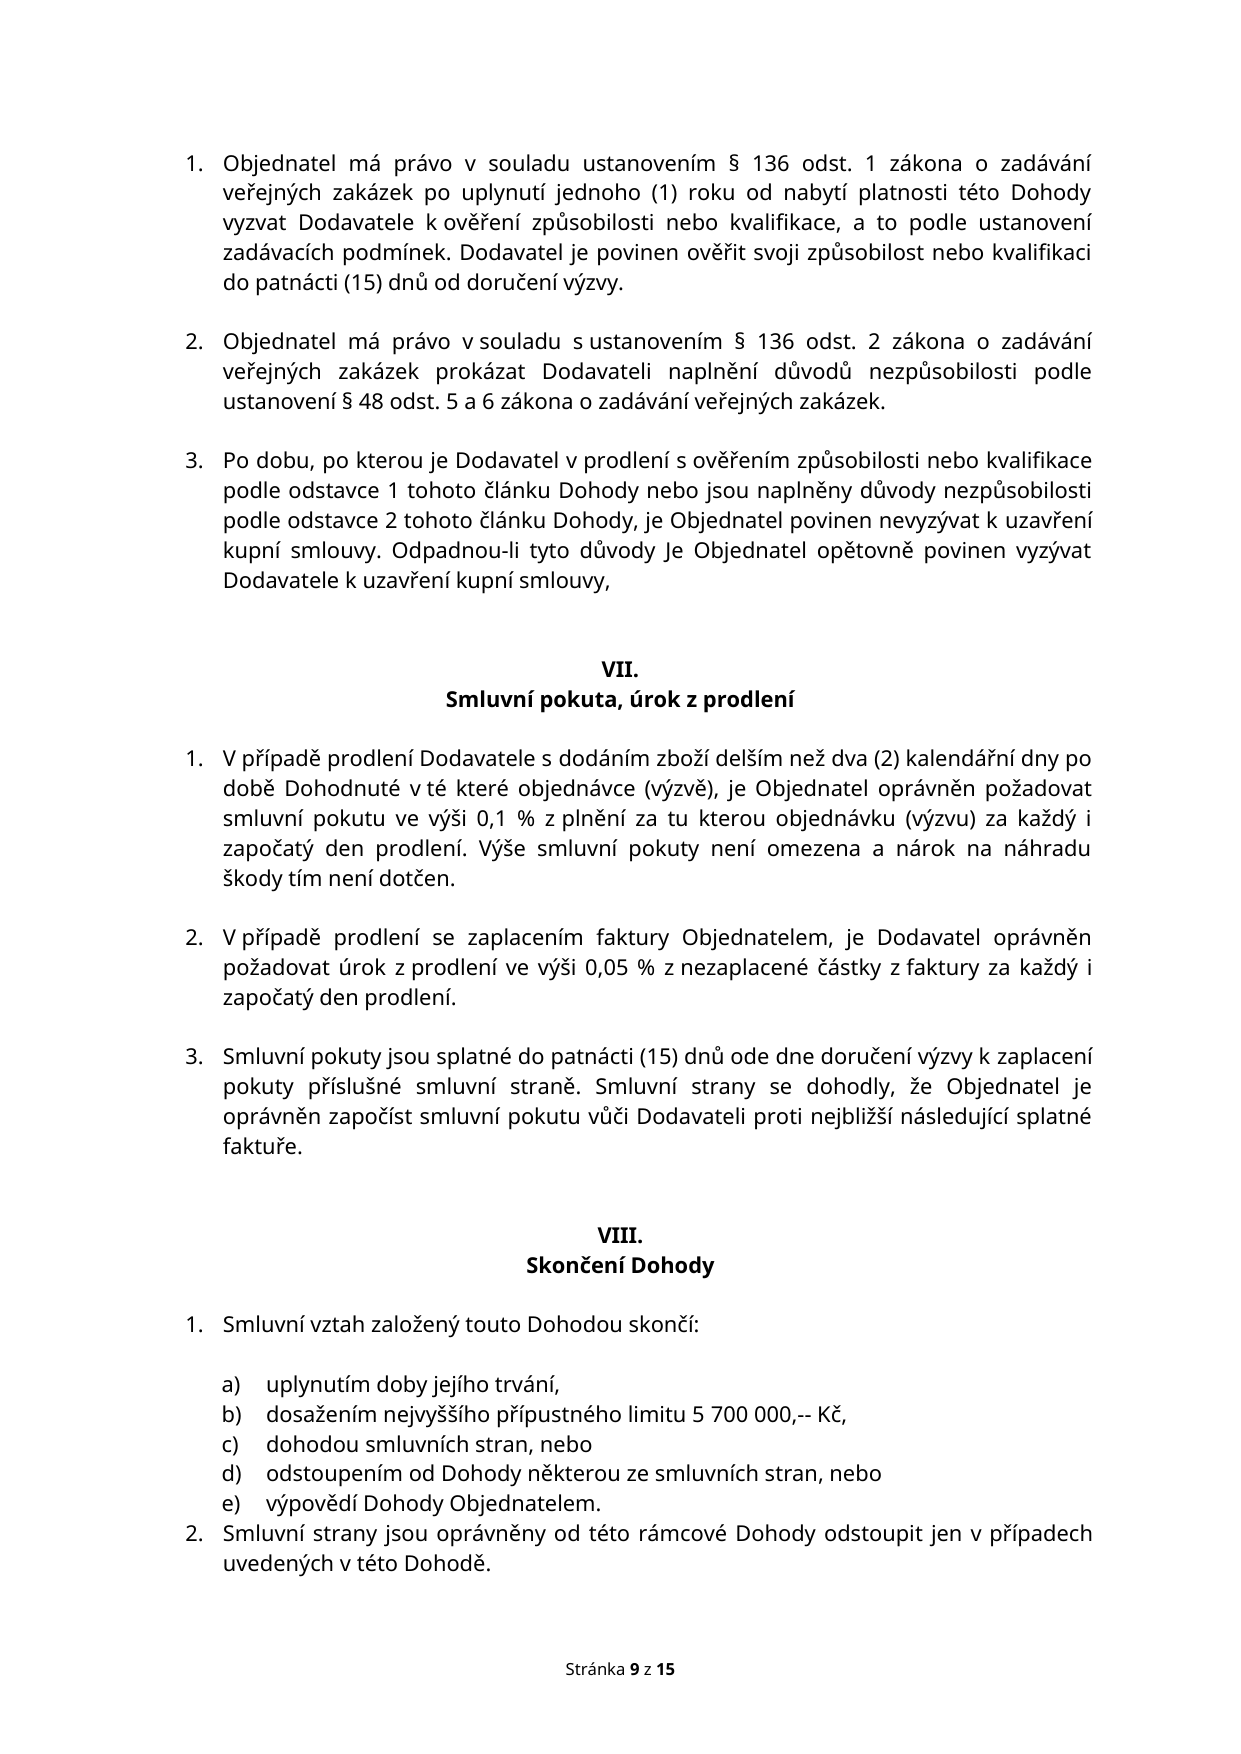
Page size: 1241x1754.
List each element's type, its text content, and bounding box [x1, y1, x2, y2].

list dohodou smluvních stran, nebo [221, 1429, 1093, 1458]
list Smluvní strany jsou oprávněny od této rámcové Dohody odstoupit jen v případech uvedených v této Dohodě. [185, 1518, 1093, 1578]
list Smluvní pokuty jsou splatné do patnácti (15) dnů ode dne doručení výzvy k zaplacení pokuty příslušné smluvní straně. Smluvní strany se dohodly, že Objednatel je oprávněn započíst smluvní pokutu vůči Dodavateli proti nejbližší následující splatné faktuře. [185, 1041, 1093, 1161]
list dosažením nejvyššího přípustného limitu 5 700 000,-- Kč, [221, 1399, 1093, 1429]
text Smluvní pokuta, úrok z prodlení [148, 684, 1093, 714]
list Objednatel má právo v souladu ustanovením § 136 odst. 1 zákona o zadávání veřejných zakázek po uplynutí jednoho (1) roku od nabytí platnosti této Dohody vyzvat Dodavatele k ověření způsobilosti nebo kvalifikace, a to podle ustanovení zadávacích podmínek. Dodavatel je povinen ověřit svoji způsobilost nebo kvalifikaci do patnácti (15) dnů od doručení výzvy. [185, 148, 1093, 297]
list výpovědí Dohody Objednatelem. [221, 1488, 1093, 1518]
list Smluvní vztah založený touto Dohodou skončí: [185, 1309, 1093, 1339]
text VIII. [148, 1220, 1093, 1250]
list odstoupením od Dohody některou ze smluvních stran, nebo [221, 1458, 1093, 1488]
text Skončení Dohody [148, 1250, 1093, 1280]
list V případě prodlení se zaplacením faktury Objednatelem, je Dodavatel oprávněn požadovat úrok z prodlení ve výši 0,05 % z nezaplacené částky z faktury za každý i započatý den prodlení. [185, 922, 1093, 1012]
list uplynutím doby jejího trvání, [221, 1369, 1093, 1399]
list Objednatel má právo v souladu s ustanovením § 136 odst. 2 zákona o zadávání veřejných zakázek prokázat Dodavateli naplnění důvodů nezpůsobilosti podle ustanovení § 48 odst. 5 a 6 zákona o zadávání veřejných zakázek. [185, 326, 1093, 416]
list Po dobu, po kterou je Dodavatel v prodlení s ověřením způsobilosti nebo kvalifikace podle odstavce 1 tohoto článku Dohody nebo jsou naplněny důvody nezpůsobilosti podle odstavce 2 tohoto článku Dohody, je Objednatel povinen nevyzývat k uzavření kupní smlouvy. Odpadnou-li tyto důvody Je Objednatel opětovně povinen vyzývat Dodavatele k uzavření kupní smlouvy, [185, 446, 1093, 594]
text VII. [148, 654, 1093, 684]
list V případě prodlení Dodavatele s dodáním zboží delším než dva (2) kalendářní dny po době Dohodnuté v té které objednávce (výzvě), je Objednatel oprávněn požadovat smluvní pokutu ve výši 0,1 % z plnění za tu kterou objednávku (výzvu) za každý i započatý den prodlení. Výše smluvní pokuty není omezena a nárok na náhradu škody tím není dotčen. [185, 743, 1093, 892]
